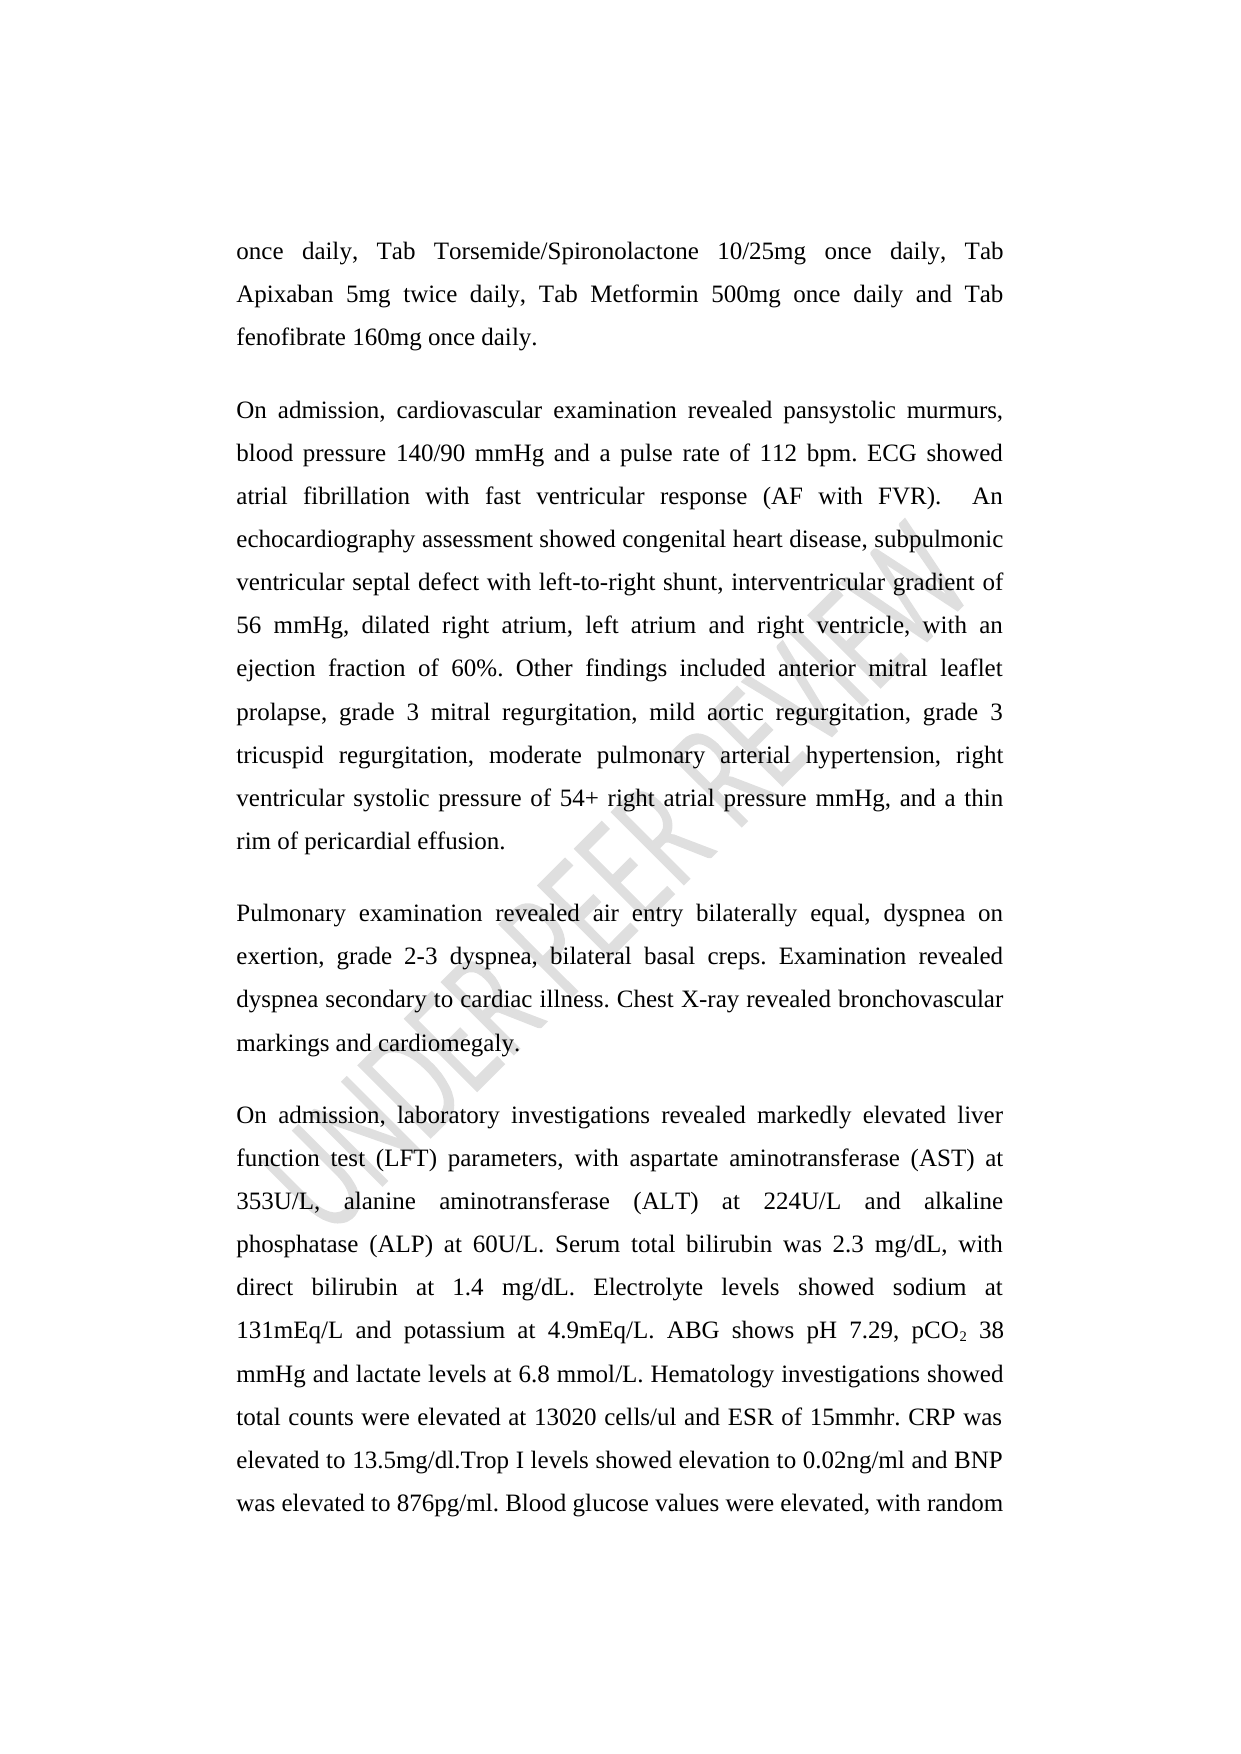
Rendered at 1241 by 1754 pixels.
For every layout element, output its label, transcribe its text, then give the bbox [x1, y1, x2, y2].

text On admission, cardiovascular examination revealed pansystolic murmurs, blood pressure 140/90 mmHg and a pulse rate of 112 bpm. ECG showed atrial fibrillation with fast ventricular response (AF with FVR). An echocardiography assessment showed congenital heart disease, subpulmonic ventricular septal defect with left-to-right shunt, interventricular gradient of 56 mmHg, dilated right atrium, left atrium and right ventricle, with an ejection fraction of 60%. Other findings included anterior mitral leaflet prolapse, grade 3 mitral regurgitation, mild aortic regurgitation, grade 3 tricuspid regurgitation, moderate pulmonary arterial hypertension, right ventricular systolic pressure of 54+ right atrial pressure mmHg, and a thin rim of pericardial effusion. [236, 395, 1004, 855]
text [236, 1100, 1004, 1517]
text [236, 236, 1004, 351]
text Pulmonary examination revealed air entry bilaterally equal, dyspnea on exertion, grade 2-3 dyspnea, bilateral basal creps. Examination revealed dyspnea secondary to cardiac illness. Chest X-ray revealed bronchovascular markings and cardiomegaly. [236, 898, 1004, 1056]
